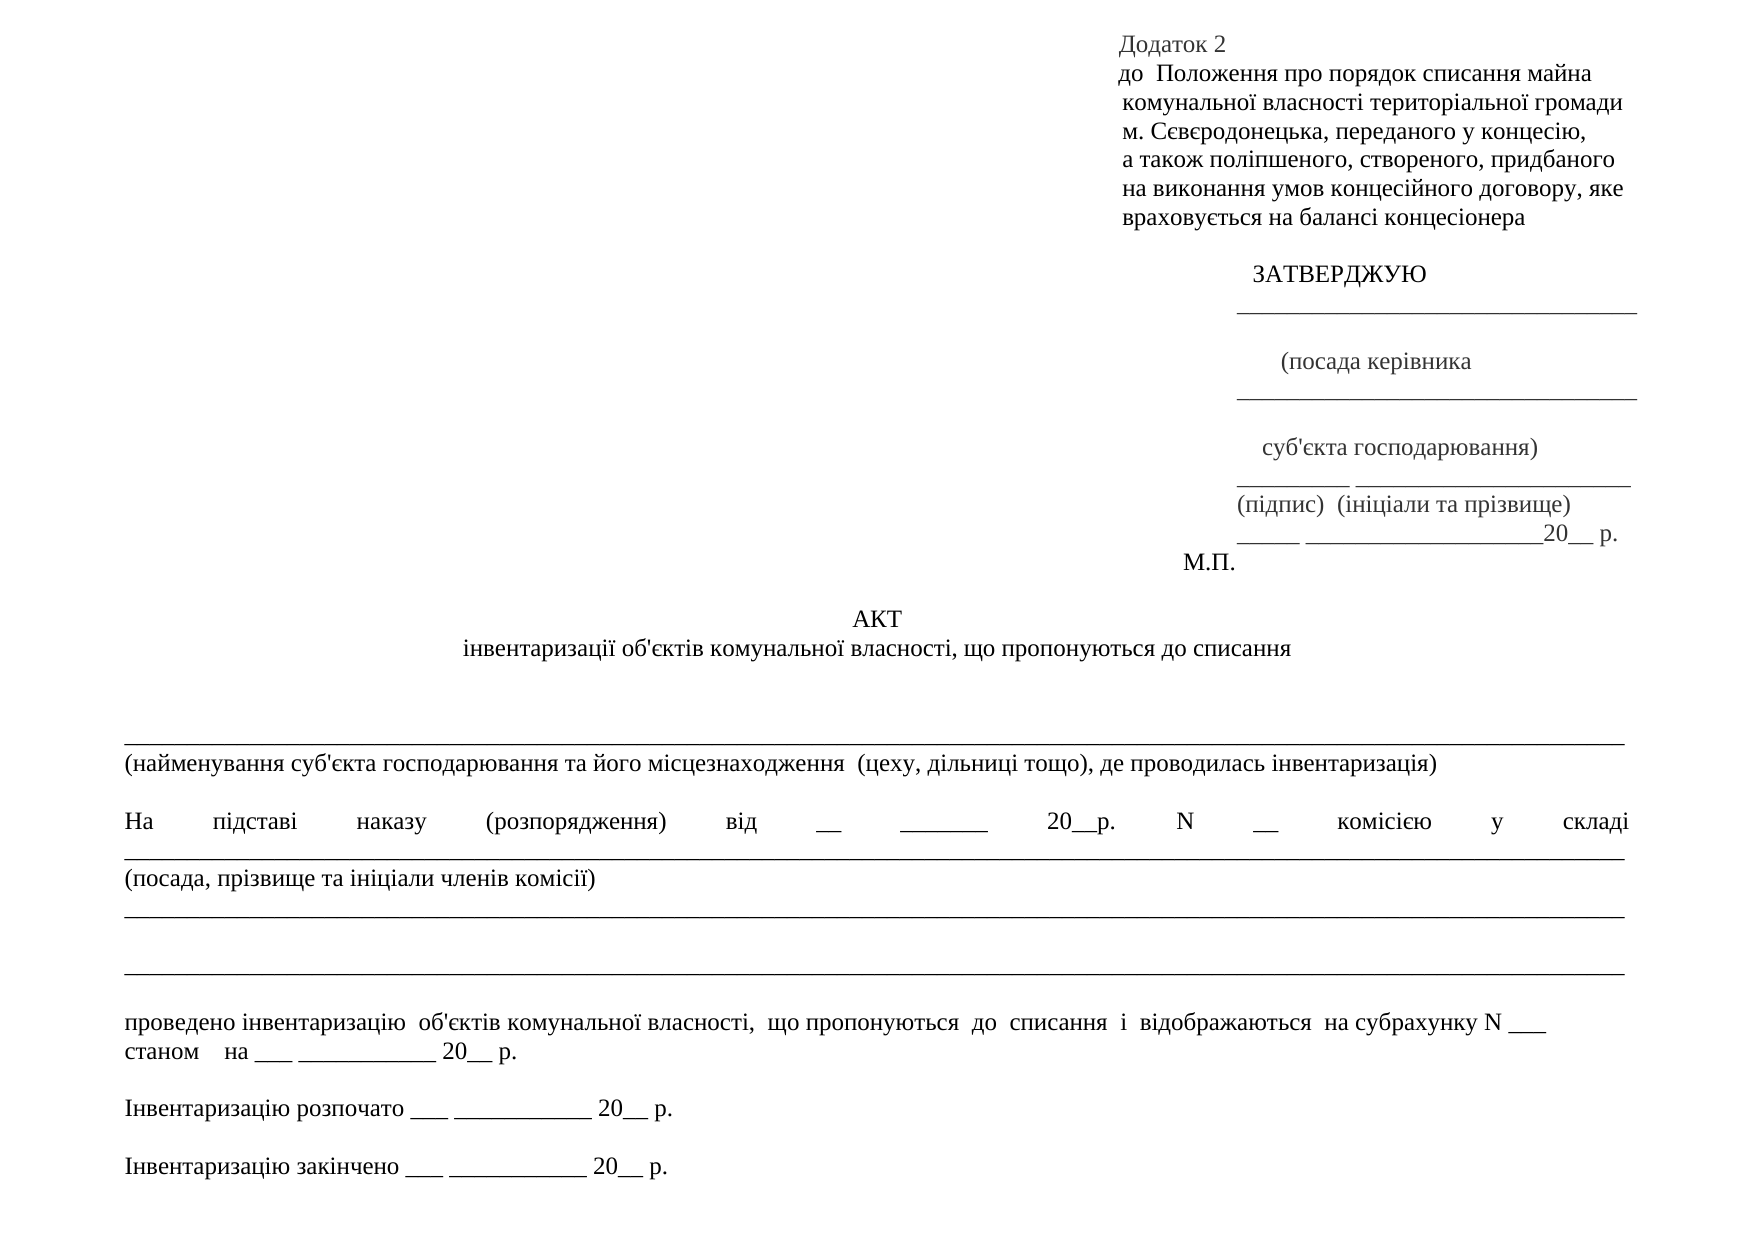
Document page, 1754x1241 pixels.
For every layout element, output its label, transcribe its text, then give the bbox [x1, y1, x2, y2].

table_header ________________________________ (посада керівника ________________________________ суб'єкта господарювання) _________ ______________________ (підпис) (ініціали та прізвище) _____ ___________________20__ р. [1024, 288, 1637, 547]
text а також поліпшеного, створеного, придбаного [118, 144, 1636, 173]
text комунальної власності територіальної громади [118, 87, 1636, 116]
text м. Сєвєродонецька, переданого у концесію, [118, 116, 1636, 144]
text Додаток 2 [118, 29, 1636, 58]
text АКТ [118, 604, 1636, 633]
text на виконання умов концесійного договору, яке [118, 173, 1636, 202]
text ЗАТВЕРДЖУЮ [118, 259, 1636, 288]
text до Положення про порядок списання майна [118, 58, 1636, 87]
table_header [124, 720, 1630, 1179]
text враховується на балансі концесіонера [118, 202, 1636, 231]
text М.П. [118, 547, 1636, 576]
text інвентаризації об'єктів комунальної власності, що пропонуються до списання [118, 633, 1636, 662]
